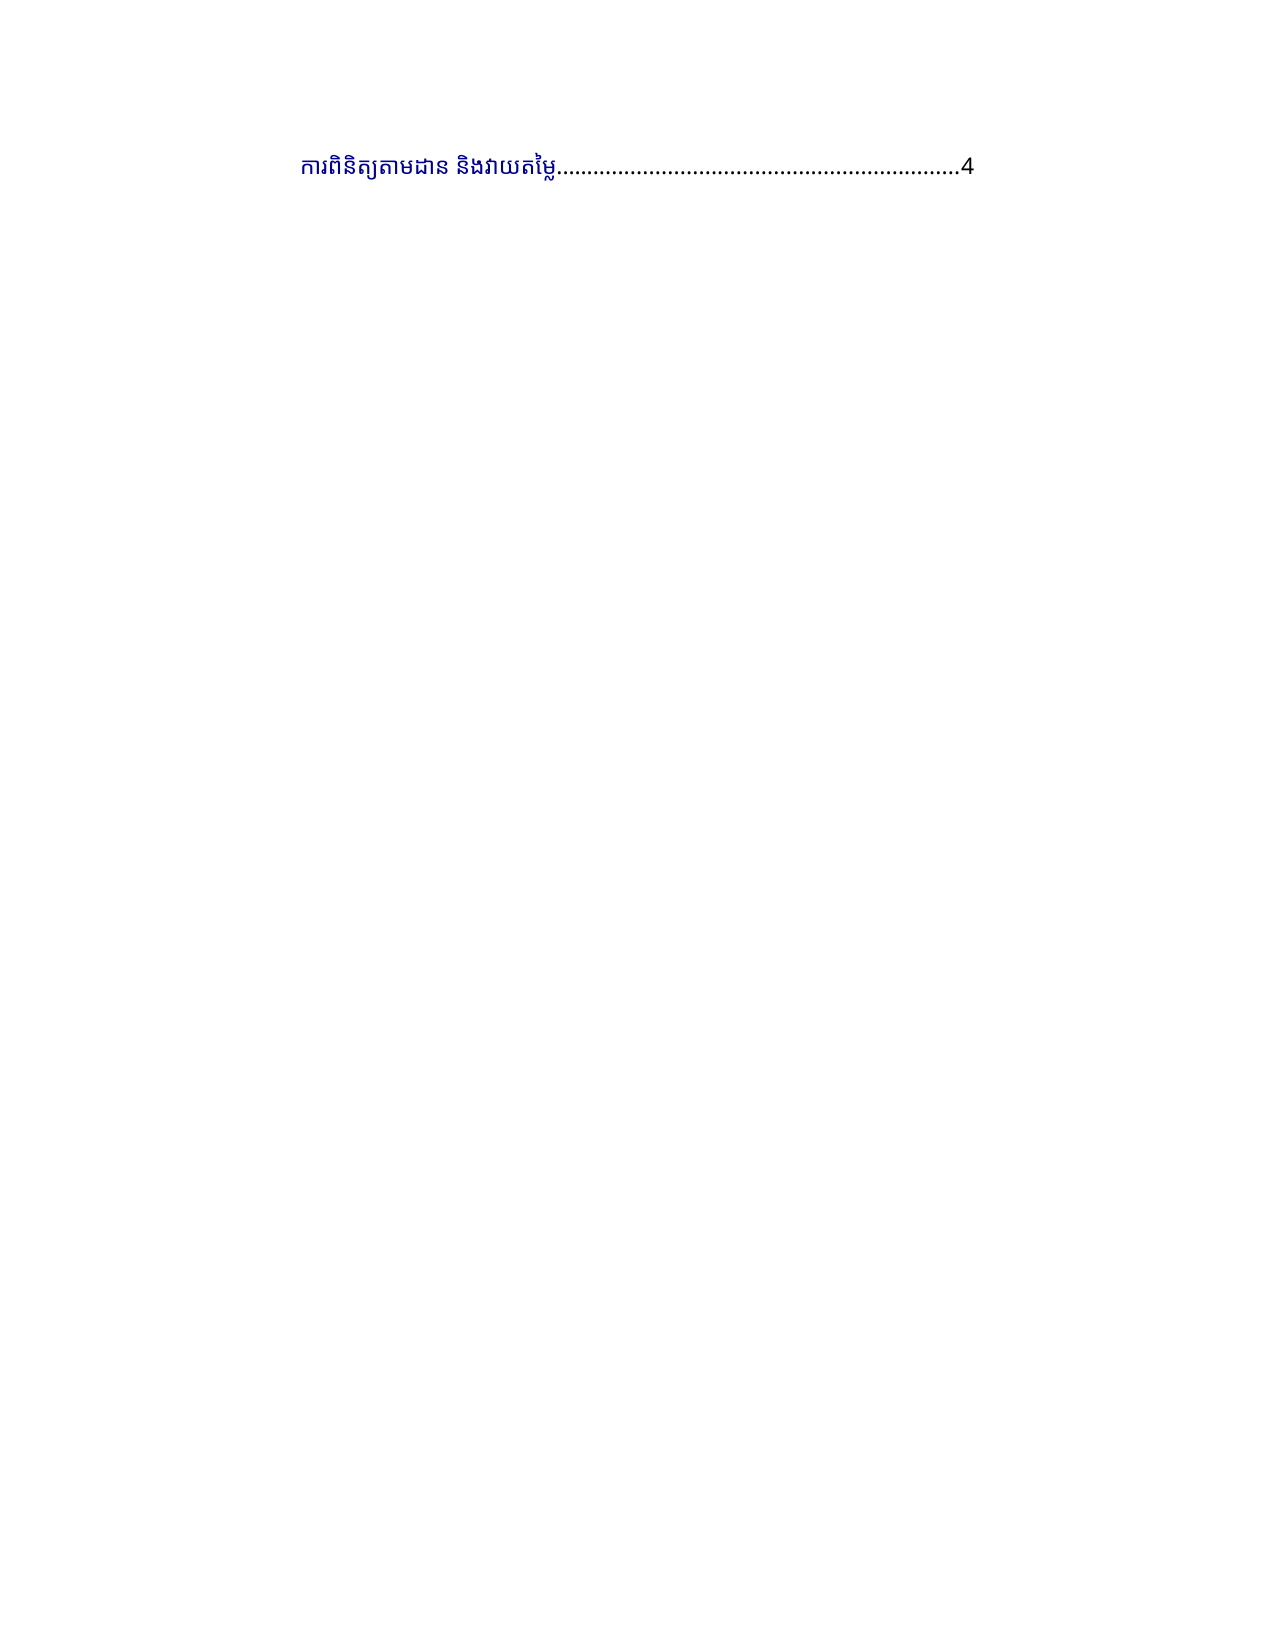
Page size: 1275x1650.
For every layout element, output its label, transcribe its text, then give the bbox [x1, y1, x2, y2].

text ការពិនិត្យតាមដាន និងវាយតម្លៃ 4 [300, 150, 975, 181]
